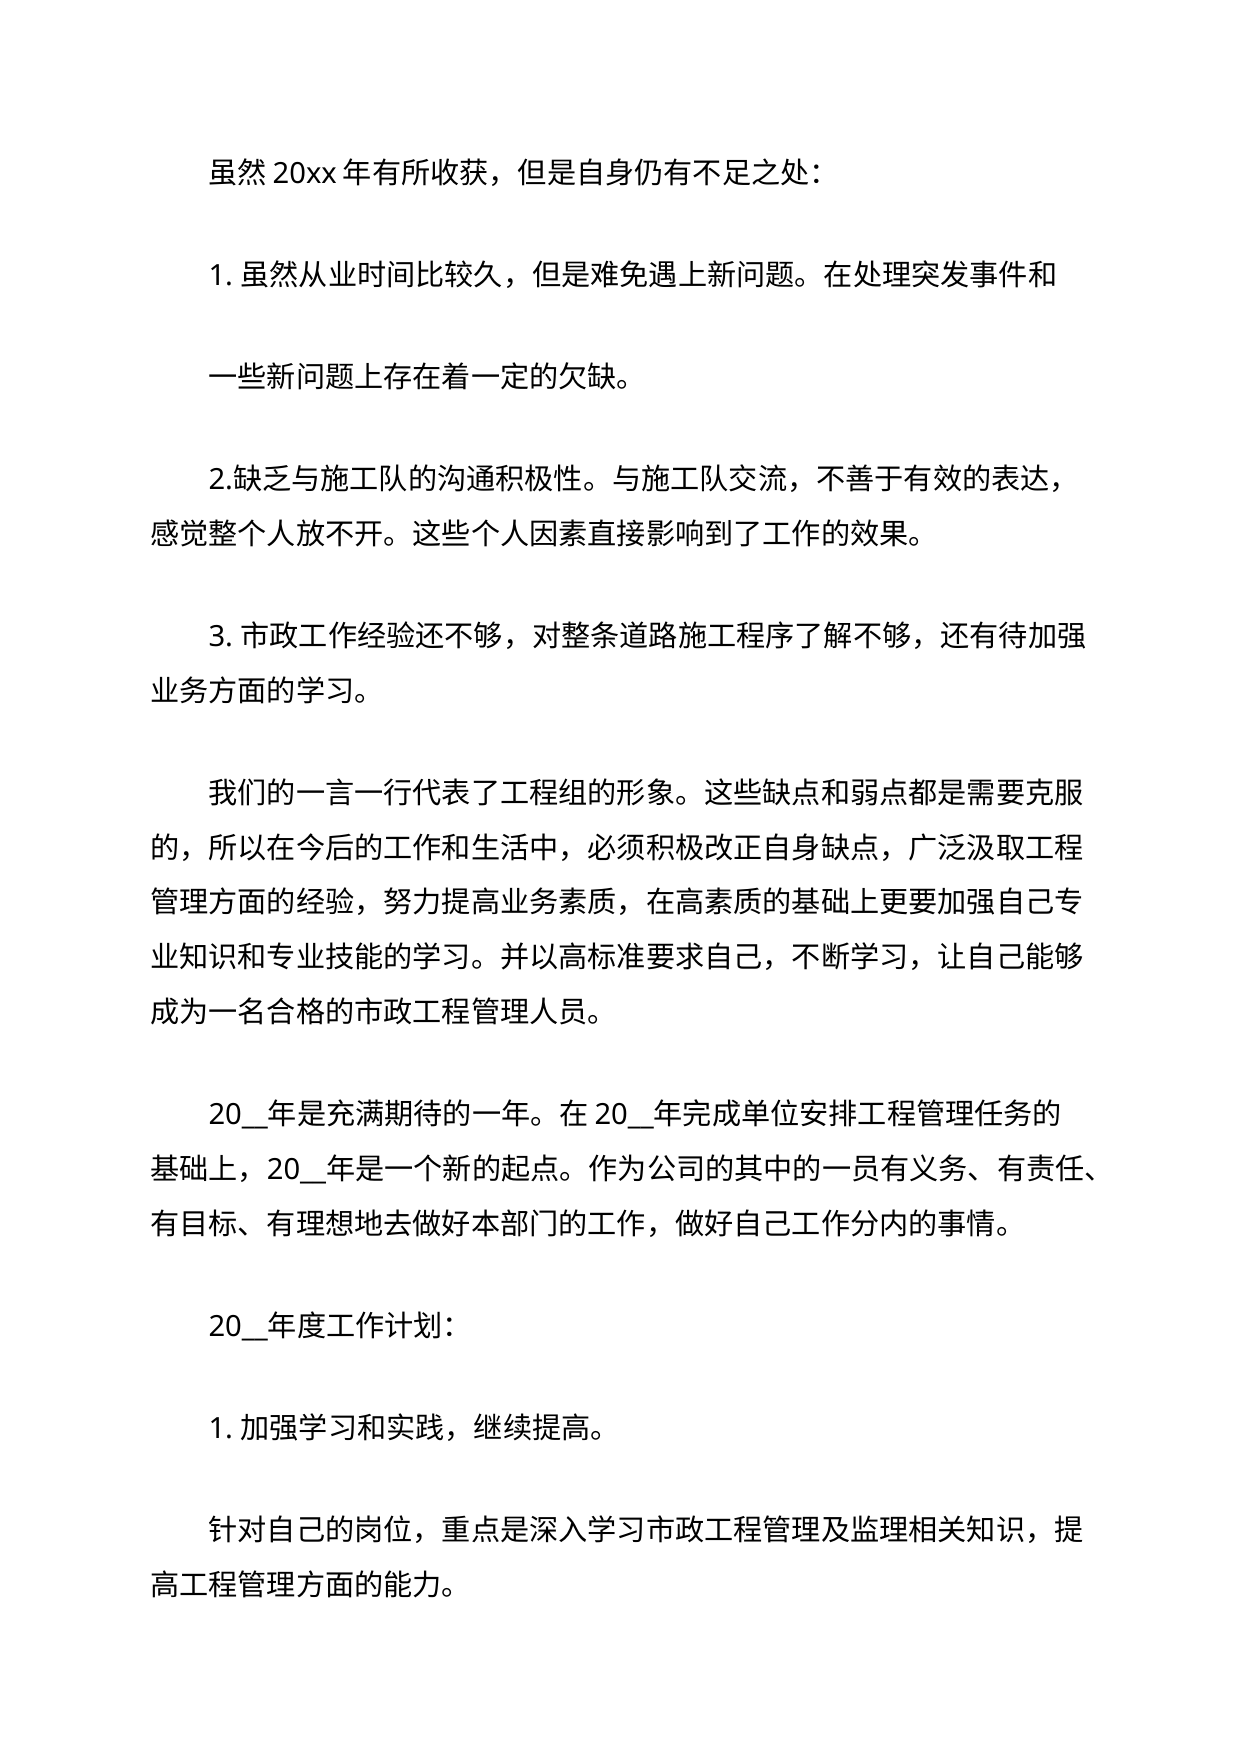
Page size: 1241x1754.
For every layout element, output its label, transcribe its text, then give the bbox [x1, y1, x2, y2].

text 一些新问题上存在着一定的欠缺。 [150, 354, 1090, 396]
text 针对自己的岗位，重点是深入学习市政工程管理及监理相关知识，提高工程管理方面的能力。 [150, 1506, 1090, 1603]
text 1. 加强学习和实践，继续提高。 [150, 1404, 1090, 1447]
text 20__年是充满期待的一年。在20__年完成单位安排工程管理任务的基础上，20__年是一个新的起点。作为公司的其中的一员有义务、有责任、有目标、有理想地去做好本部门的工作，做好自己工作分内的事情。 [150, 1091, 1090, 1243]
text 20__年度工作计划： [150, 1302, 1090, 1345]
text 2.缺乏与施工队的沟通积极性。与施工队交流，不善于有效的表达，感觉整个人放不开。这些个人因素直接影响到了工作的效果。 [150, 456, 1090, 553]
text 我们的一言一行代表了工程组的形象。这些缺点和弱点都是需要克服的，所以在今后的工作和生活中，必须积极改正自身缺点，广泛汲取工程管理方面的经验，努力提高业务素质，在高素质的基础上更要加强自己专业知识和专业技能的学习。并以高标准要求自己，不断学习，让自己能够成为一名合格的市政工程管理人员。 [150, 769, 1090, 1031]
text 3. 市政工作经验还不够，对整条道路施工程序了解不够，还有待加强业务方面的学习。 [150, 612, 1090, 710]
text 1. 虽然从业时间比较久，但是难免遇上新问题。在处理突发事件和 [150, 252, 1090, 294]
text 虽然20xx年有所收获，但是自身仍有不足之处： [150, 150, 1090, 192]
